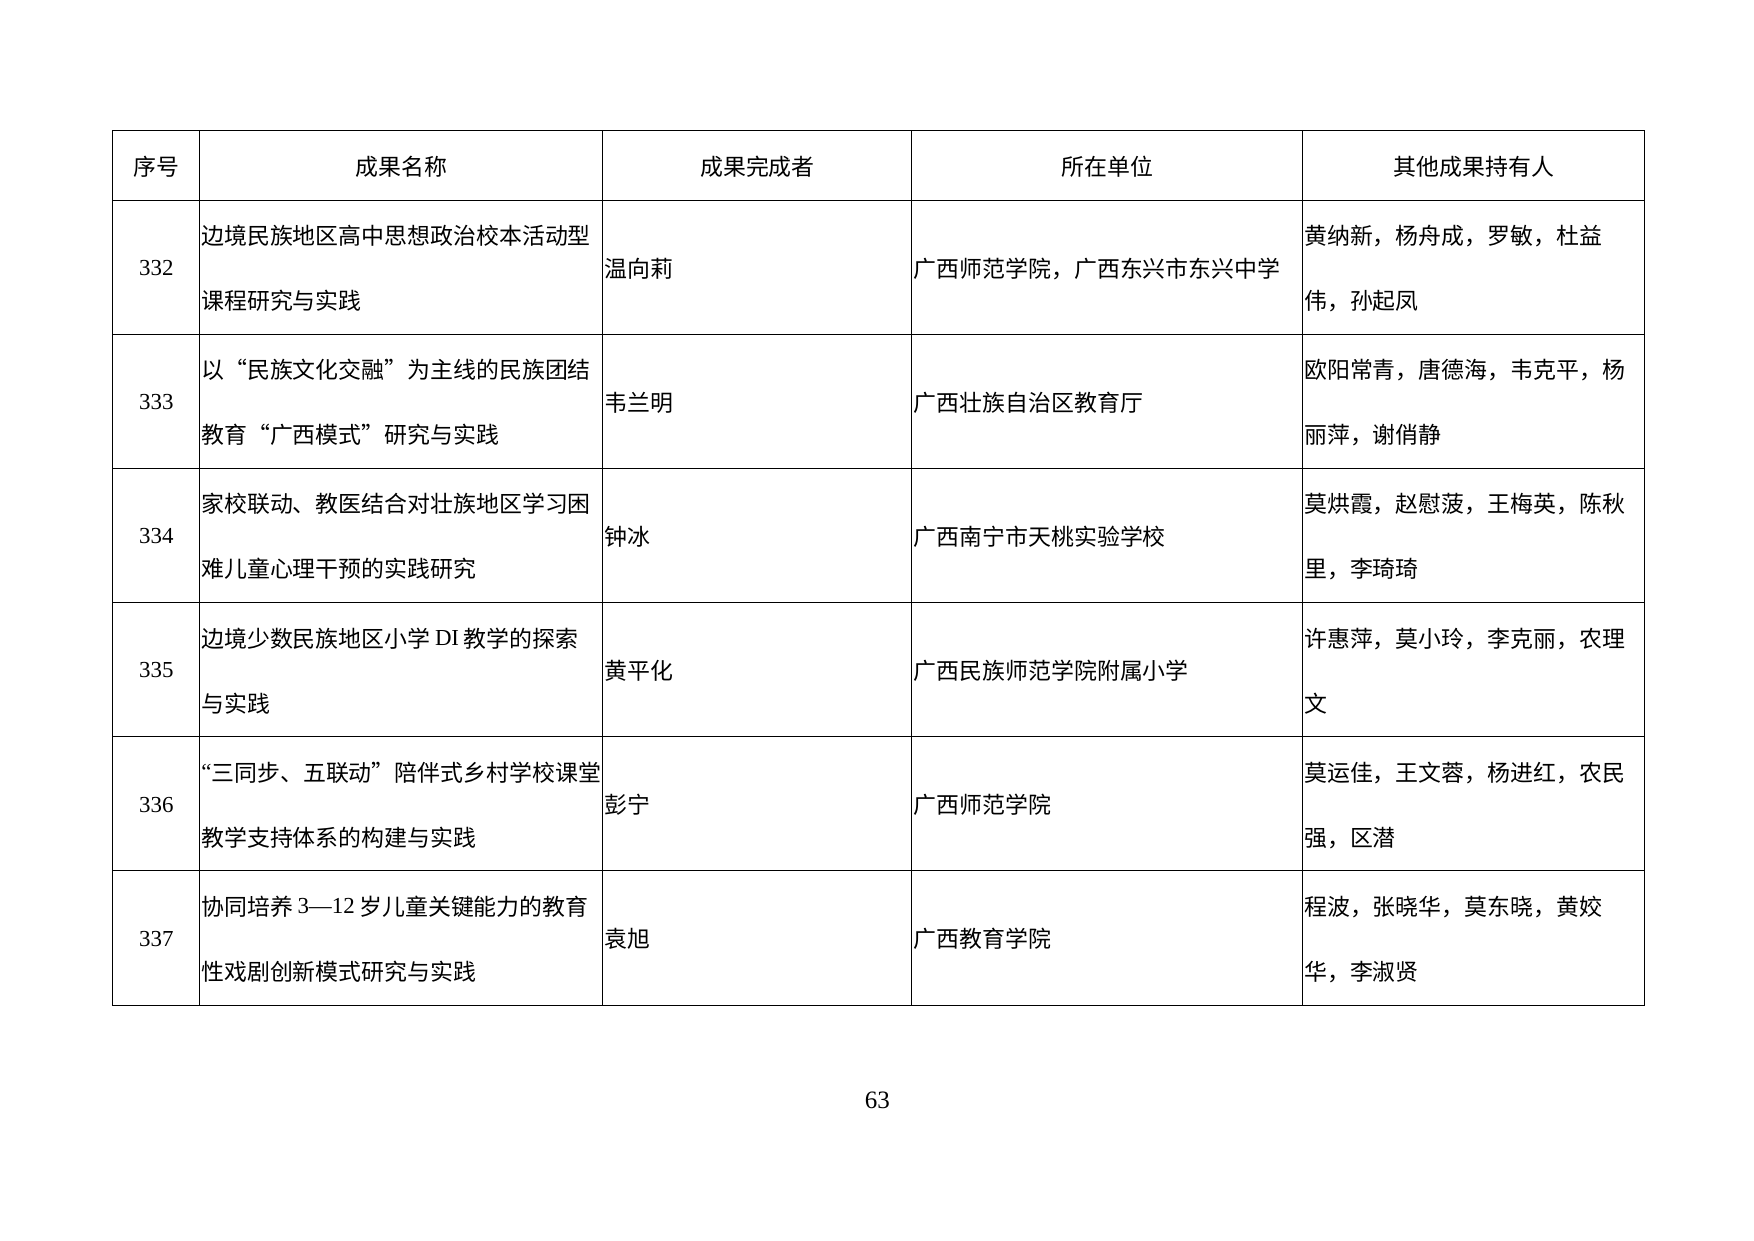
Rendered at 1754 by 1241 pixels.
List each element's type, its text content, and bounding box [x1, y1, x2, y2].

table_cell 欧阳常青，唐德海，韦克平，杨丽萍，谢俏静 [1303, 335, 1644, 468]
table_cell 韦兰明 [603, 335, 911, 468]
table_cell 莫运佳，王文蓉，杨进红，农民强，区潜 [1303, 737, 1644, 870]
table_cell 337 [113, 871, 199, 1004]
table_cell 家校联动、教医结合对壮族地区学习困难儿童心理干预的实践研究 [200, 469, 602, 602]
table_header 所在单位 [912, 131, 1302, 199]
table_cell 332 [113, 201, 199, 334]
table_cell 广西师范学院 [912, 737, 1302, 870]
table_cell 广西民族师范学院附属小学 [912, 603, 1302, 736]
table_header 成果完成者 [603, 131, 911, 199]
table_cell 温向莉 [603, 201, 911, 334]
table_cell 336 [113, 737, 199, 870]
table_cell 程波，张晓华，莫东晓，黄姣华，李淑贤 [1303, 871, 1644, 1004]
table_cell 协同培养3—12岁儿童关键能力的教育性戏剧创新模式研究与实践 [200, 871, 602, 1004]
table_cell 广西教育学院 [912, 871, 1302, 1004]
table_cell 广西南宁市天桃实验学校 [912, 469, 1302, 602]
table_cell 333 [113, 335, 199, 468]
table_cell 广西师范学院，广西东兴市东兴中学 [912, 201, 1302, 334]
table_header 其他成果持有人 [1303, 131, 1644, 199]
table_cell 广西壮族自治区教育厅 [912, 335, 1302, 468]
table_cell 钟冰 [603, 469, 911, 602]
table_cell 边境民族地区高中思想政治校本活动型课程研究与实践 [200, 201, 602, 334]
table_cell 334 [113, 469, 199, 602]
table_cell 莫烘霞，赵慰菠，王梅英，陈秋里，李琦琦 [1303, 469, 1644, 602]
table_cell 335 [113, 603, 199, 736]
table_header 成果名称 [200, 131, 602, 199]
table_cell 边境少数民族地区小学DI教学的探索与实践 [200, 603, 602, 736]
table_cell 袁旭 [603, 871, 911, 1004]
table_cell 黄纳新，杨舟成，罗敏，杜益伟，孙起凤 [1303, 201, 1644, 334]
table_header 序号 [113, 131, 199, 199]
table_cell “三同步、五联动”陪伴式乡村学校课堂教学支持体系的构建与实践 [200, 737, 602, 870]
table_cell 黄平化 [603, 603, 911, 736]
table_cell 彭宁 [603, 737, 911, 870]
table_cell 许惠萍，莫小玲，李克丽，农理文 [1303, 603, 1644, 736]
table_cell 以“民族文化交融”为主线的民族团结教育“广西模式”研究与实践 [200, 335, 602, 468]
